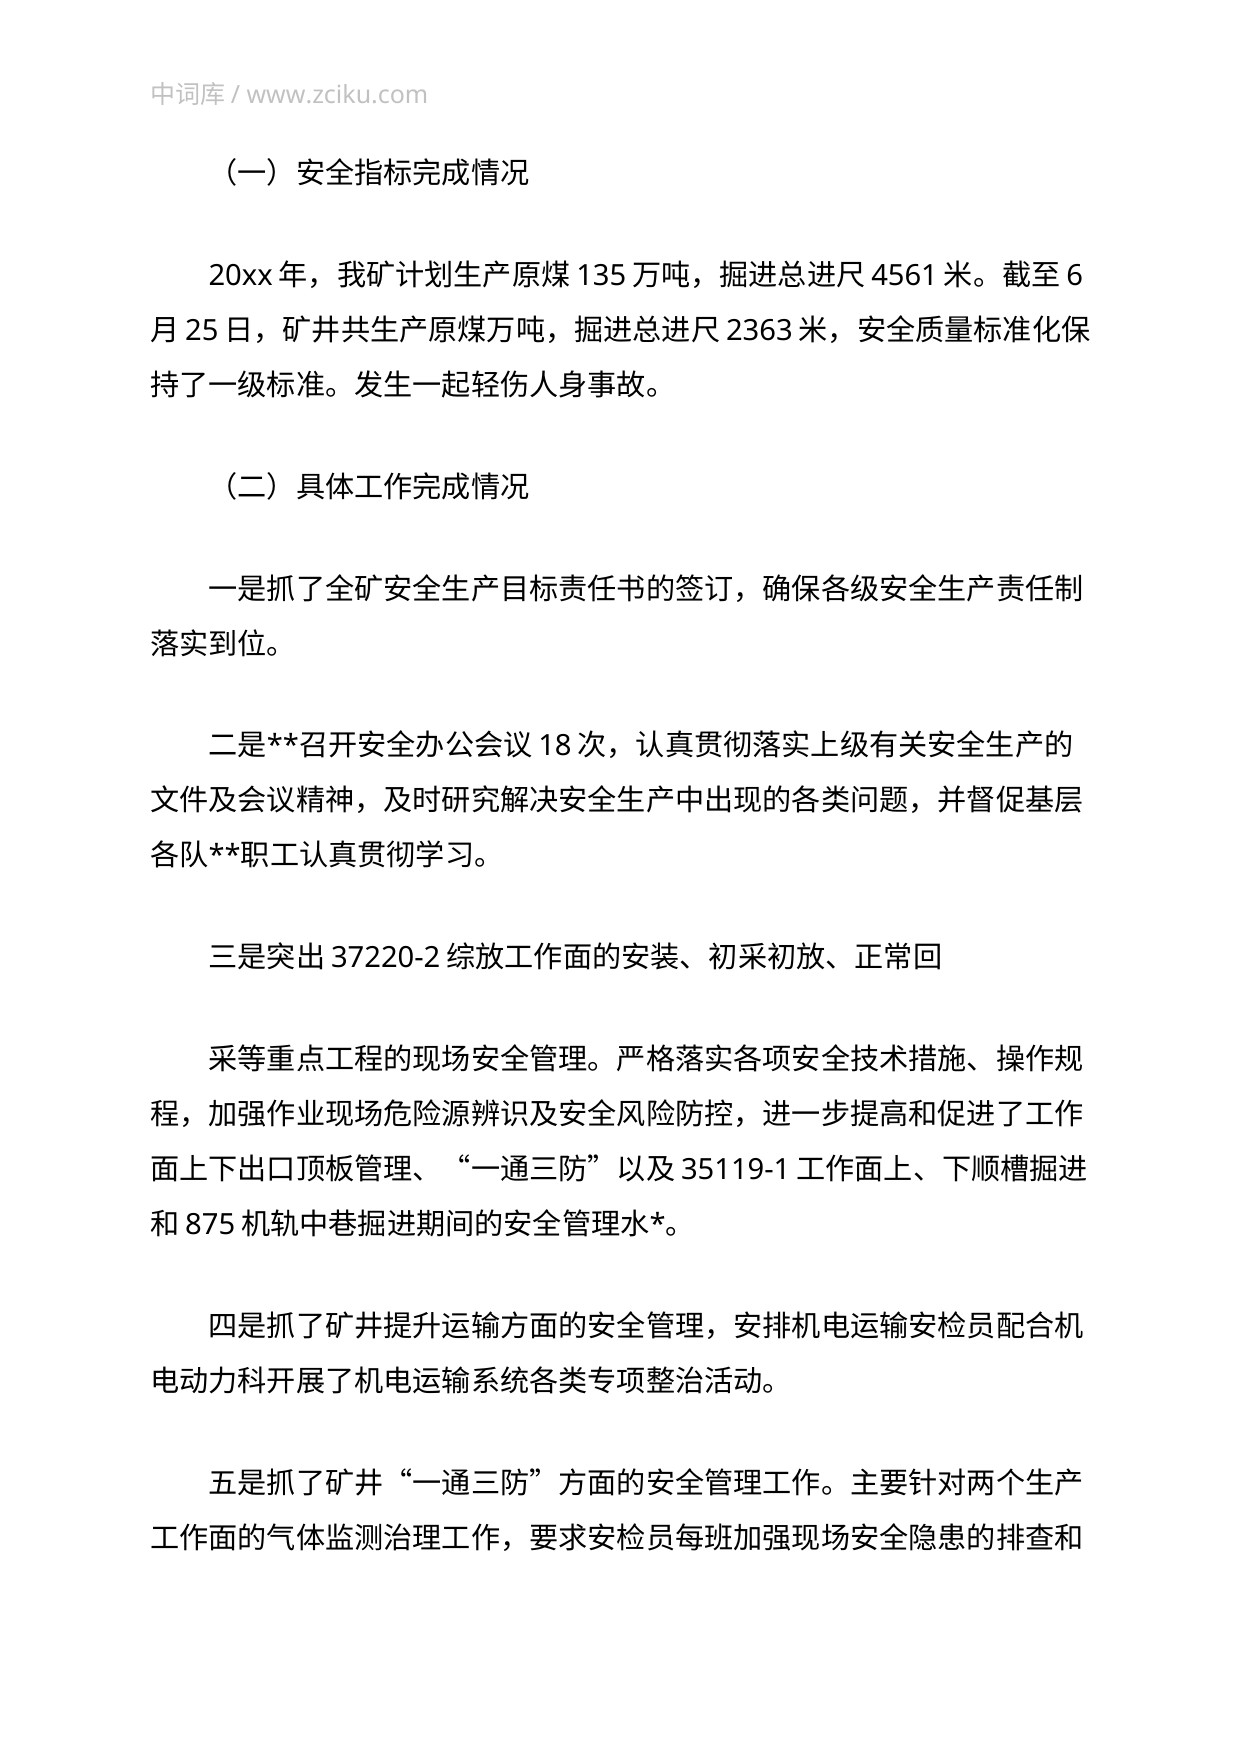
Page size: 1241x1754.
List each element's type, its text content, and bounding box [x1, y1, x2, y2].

text （一）安全指标完成情况 [150, 150, 1090, 192]
text 采等重点工程的现场安全管理。严格落实各项安全技术措施、操作规程，加强作业现场危险源辨识及安全风险防控，进一步提高和促进了工作面上下出口顶板管理、“一通三防”以及35119-1工作面上、下顺槽掘进和875机轨中巷掘进期间的安全管理水*。 [150, 1036, 1090, 1243]
text 三是突出37220-2综放工作面的安装、初采初放、正常回 [150, 934, 1090, 976]
text （二）具体工作完成情况 [150, 463, 1090, 506]
text 二是**召开安全办公会议18次，认真贯彻落实上级有关安全生产的文件及会议精神，及时研究解决安全生产中出现的各类问题，并督促基层各队**职工认真贯彻学习。 [150, 722, 1090, 874]
text 四是抓了矿井提升运输方面的安全管理，安排机电运输安检员配合机电动力科开展了机电运输系统各类专项整治活动。 [150, 1303, 1090, 1400]
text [150, 1459, 1090, 1556]
text 20xx年，我矿计划生产原煤135万吨，掘进总进尺4561米。截至6月25日，矿井共生产原煤万吨，掘进总进尺2363米，安全质量标准化保持了一级标准。发生一起轻伤人身事故。 [150, 252, 1090, 404]
text 一是抓了全矿安全生产目标责任书的签订，确保各级安全生产责任制落实到位。 [150, 565, 1090, 662]
